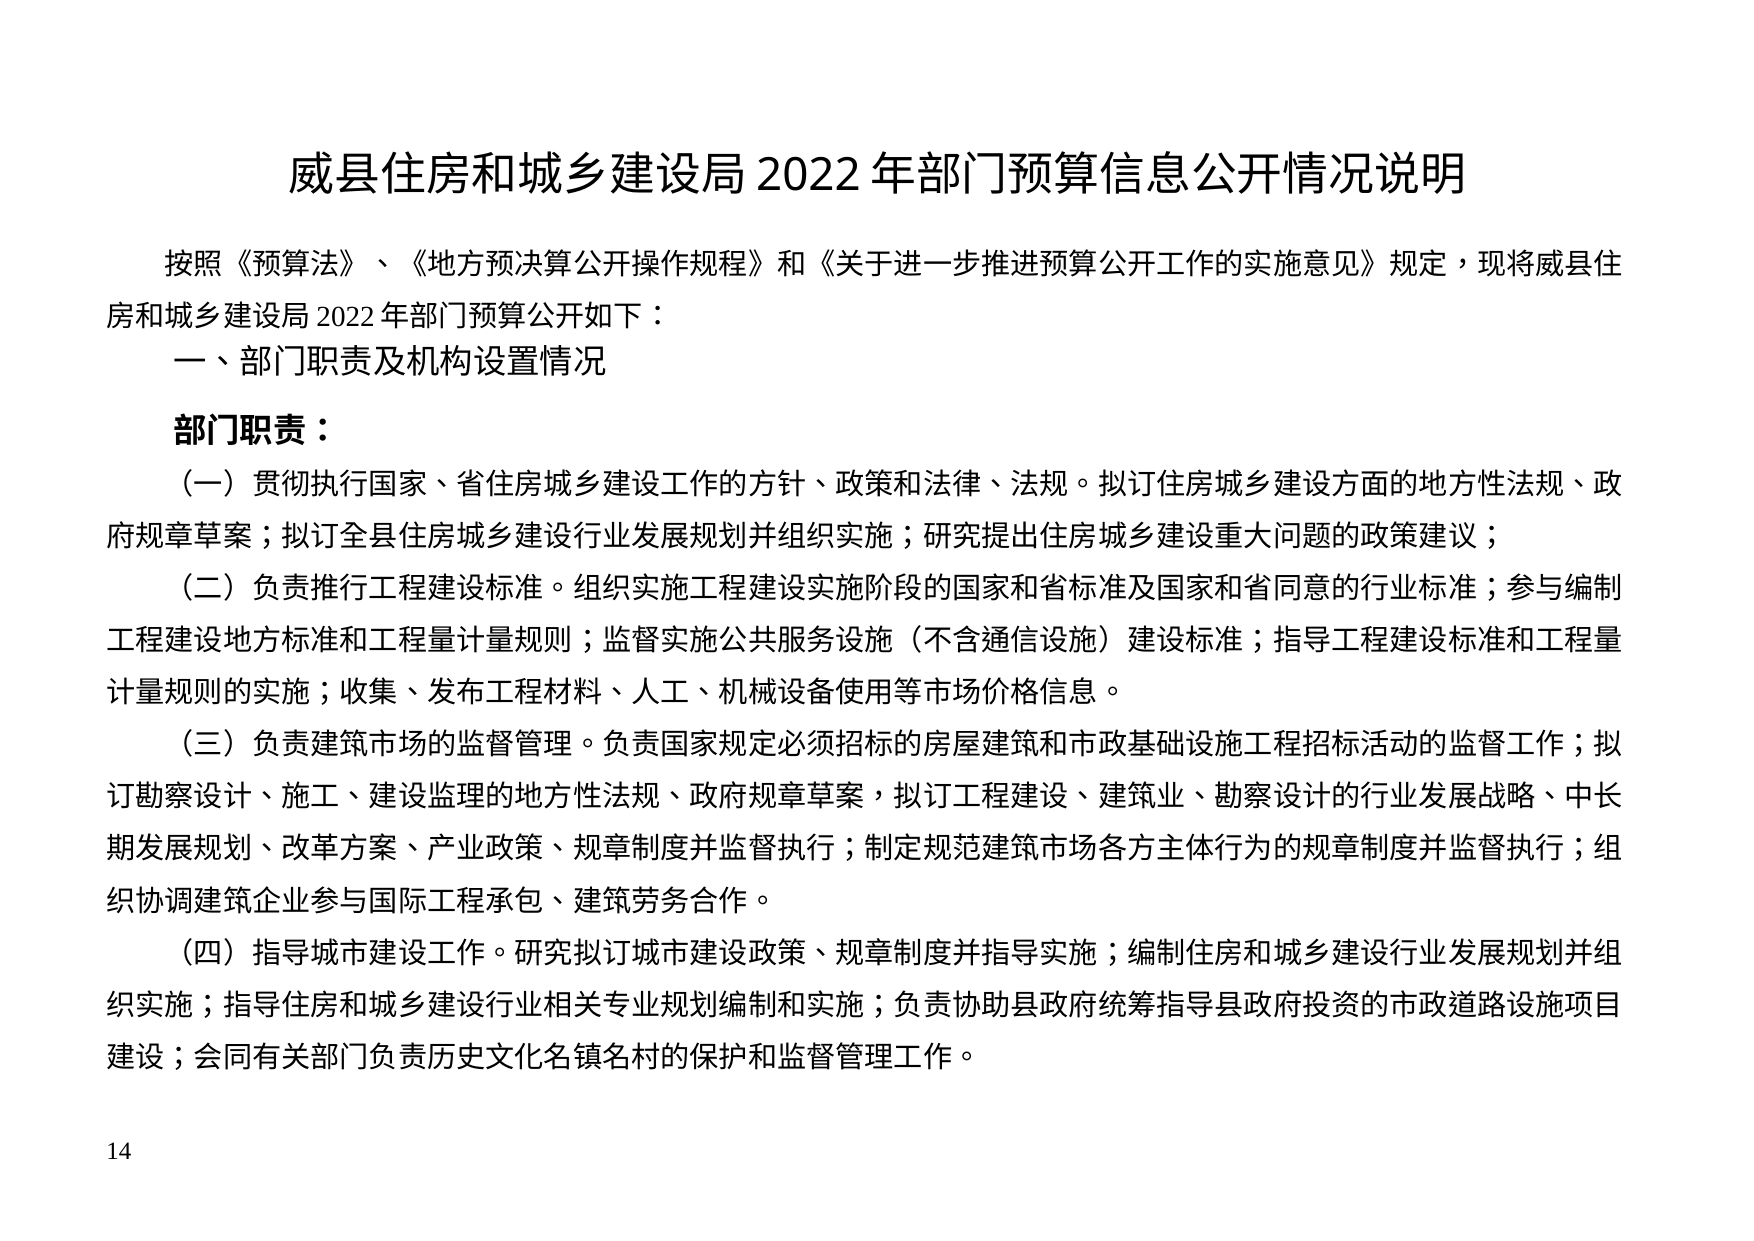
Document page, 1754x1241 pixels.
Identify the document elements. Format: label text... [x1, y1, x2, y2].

text （二）负责推行工程建设标准。组织实施工程建设实施阶段的国家和省标准及国家和省同意的行业标准；参与编制工程建设地方标准和工程量计量规则；监督实施公共服务设施（不含通信设施）建设标准；指导工程建设标准和工程量计量规则的实施；收集、发布工程材料、人工、机械设备使用等市场价格信息。 [106, 557, 1648, 713]
text 威县住房和城乡建设局2022年部门预算信息公开情况说明 [106, 142, 1648, 204]
text 按照《预算法》、《地方预决算公开操作规程》和《关于进一步推进预算公开工作的实施意见》规定，现将威县住房和城乡建设局2022年部门预算公开如下： [106, 233, 1648, 337]
text （四）指导城市建设工作。研究拟订城市建设政策、规章制度并指导实施；编制住房和城乡建设行业发展规划并组织实施；指导住房和城乡建设行业相关专业规划编制和实施；负责协助县政府统筹指导县政府投资的市政道路设施项目建设；会同有关部门负责历史文化名镇名村的保护和监督管理工作。 [106, 921, 1648, 1078]
text （三）负责建筑市场的监督管理。负责国家规定必须招标的房屋建筑和市政基础设施工程招标活动的监督工作；拟订勘察设计、施工、建设监理的地方性法规、政府规章草案，拟订工程建设、建筑业、勘察设计的行业发展战略、中长期发展规划、改革方案、产业政策、规章制度并监督执行；制定规范建筑市场各方主体行为的规章制度并监督执行；组织协调建筑企业参与国际工程承包、建筑劳务合作。 [106, 713, 1648, 921]
text 一、部门职责及机构设置情况 [106, 338, 1648, 383]
text （一）贯彻执行国家、省住房城乡建设工作的方针、政策和法律、法规。拟订住房城乡建设方面的地方性法规、政府规章草案；拟订全县住房城乡建设行业发展规划并组织实施；研究提出住房城乡建设重大问题的政策建议； [106, 453, 1648, 557]
text 部门职责： [106, 407, 1648, 453]
